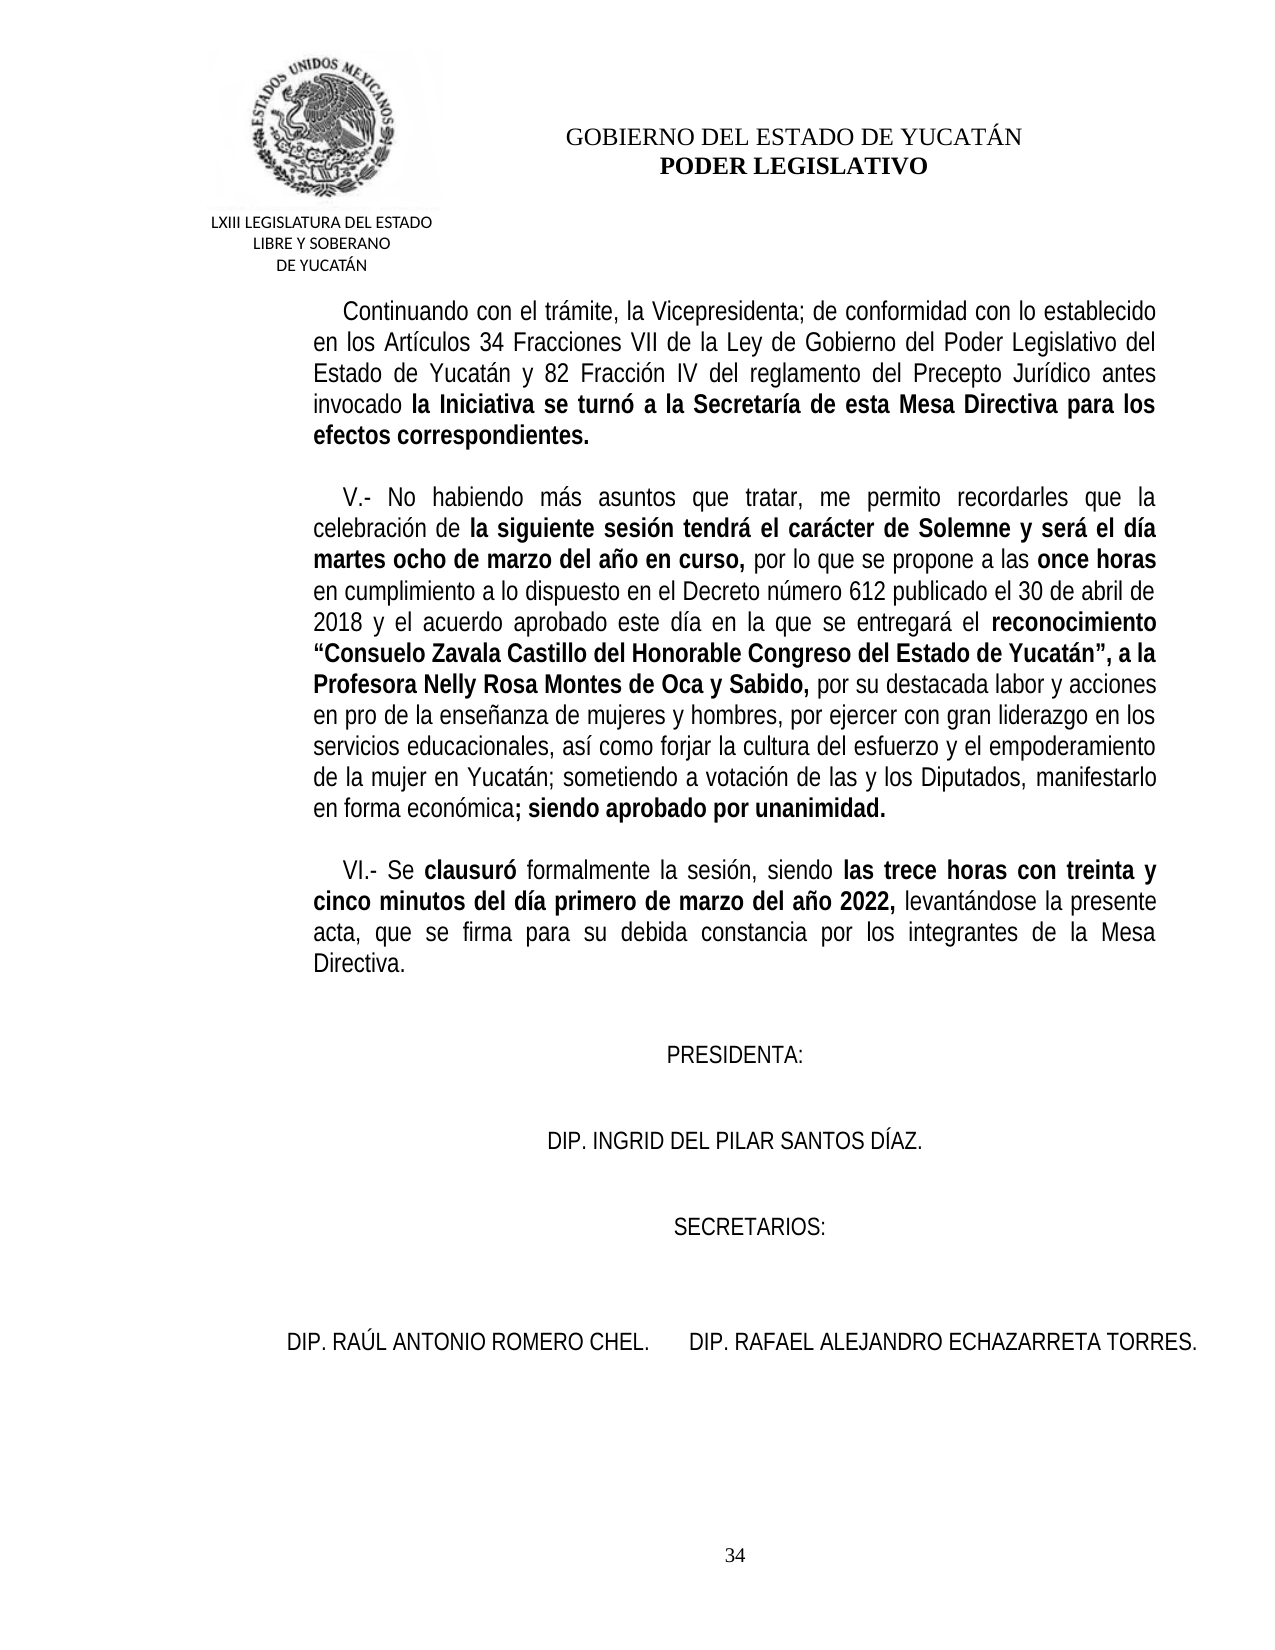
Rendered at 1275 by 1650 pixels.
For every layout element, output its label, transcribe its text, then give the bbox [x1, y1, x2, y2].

text VI.- Se clausuró formalmente la sesión, siendo las trece horas con treinta y cinco minutos del día primero de marzo del año 2022, levantándose la presente acta, que se firma para su debida constancia por los integrantes de la Mesa Directiva. [313, 854, 1157, 978]
text DIP. INGRID DEL PILAR SANTOS DÍAZ. [313, 1126, 1157, 1155]
table_header DIP. RAÚL ANTONIO ROMERO CHEL. [268, 1241, 682, 1420]
text Continuando con el trámite, la Vicepresidenta; de conformidad con lo establecido en los Artículos 34 Fracciones VII de la Ley de Gobierno del Poder Legislativo del Estado de Yucatán y 82 Fracción IV del reglamento del Precepto Jurídico antes invocado la Iniciativa se turnó a la Secretaría de esta Mesa Directiva para los efectos correspondientes. [313, 295, 1157, 451]
text V.- No habiendo más asuntos que tratar, me permito recordarles que la celebración de la siguiente sesión tendrá el carácter de Solemne y será el día martes ocho de marzo del año en curso, por lo que se propone a las once horas en cumplimiento a lo dispuesto en el Decreto número 612 publicado el 30 de abril de 2018 y el acuerdo aprobado este día en la que se entregará el reconocimiento “Consuelo Zavala Castillo del Honorable Congreso del Estado de Yucatán”, a la Profesora Nelly Rosa Montes de Oca y Sabido, por su destacada labor y acciones en pro de la enseñanza de mujeres y hombres, por ejercer con gran liderazgo en los servicios educacionales, así como forjar la cultura del esfuerzo y el empoderamiento de la mujer en Yucatán; sometiendo a votación de las y los Diputados, manifestarlo en forma económica; siendo aprobado por unanimidad. [313, 482, 1157, 823]
table_header DIP. RAFAEL ALEJANDRO ECHAZARRETA TORRES. [682, 1241, 1275, 1420]
picture [206, 50, 443, 211]
text SECRETARIOS: [313, 1212, 1157, 1241]
text PRESIDENTA: [313, 1040, 1157, 1069]
